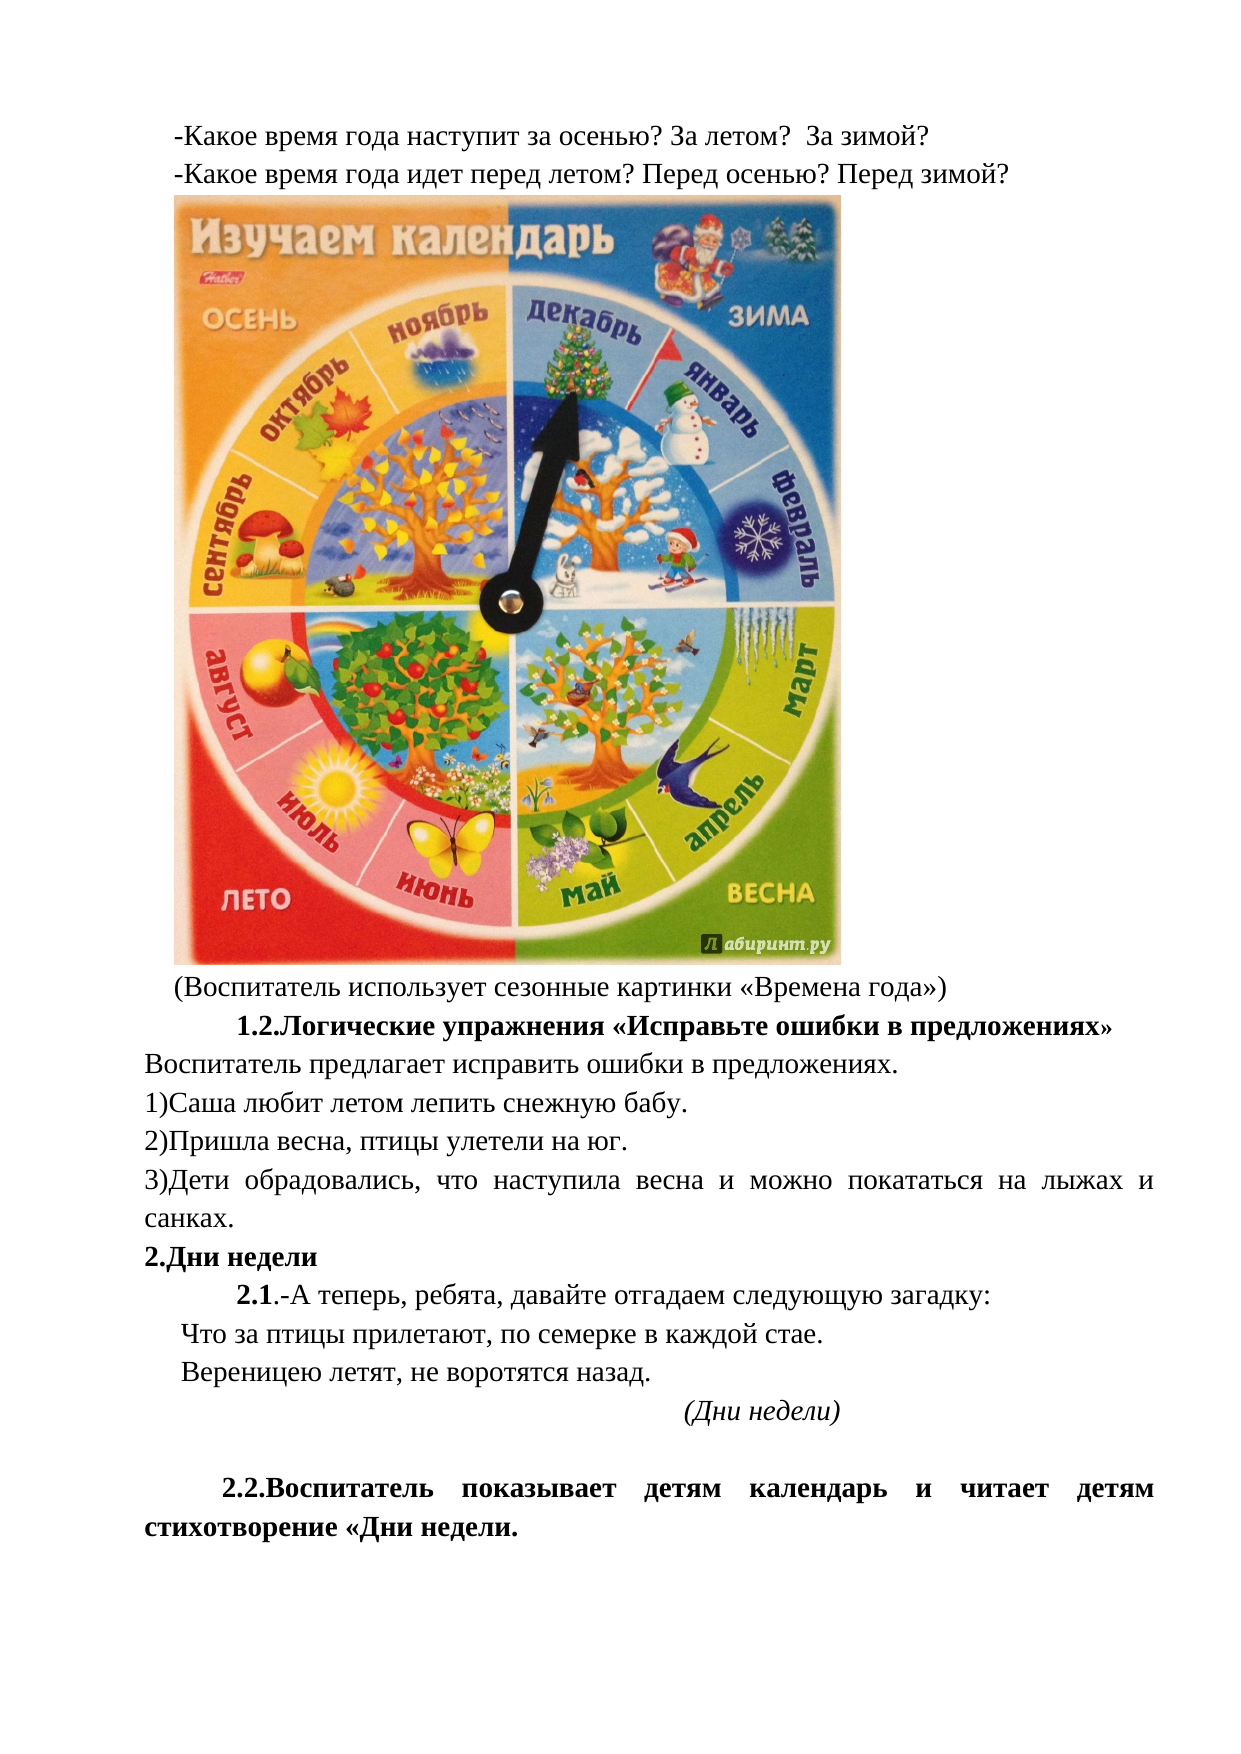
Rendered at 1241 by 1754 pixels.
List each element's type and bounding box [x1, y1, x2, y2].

picture [173, 195, 842, 965]
table_cell [133, 118, 1167, 1546]
